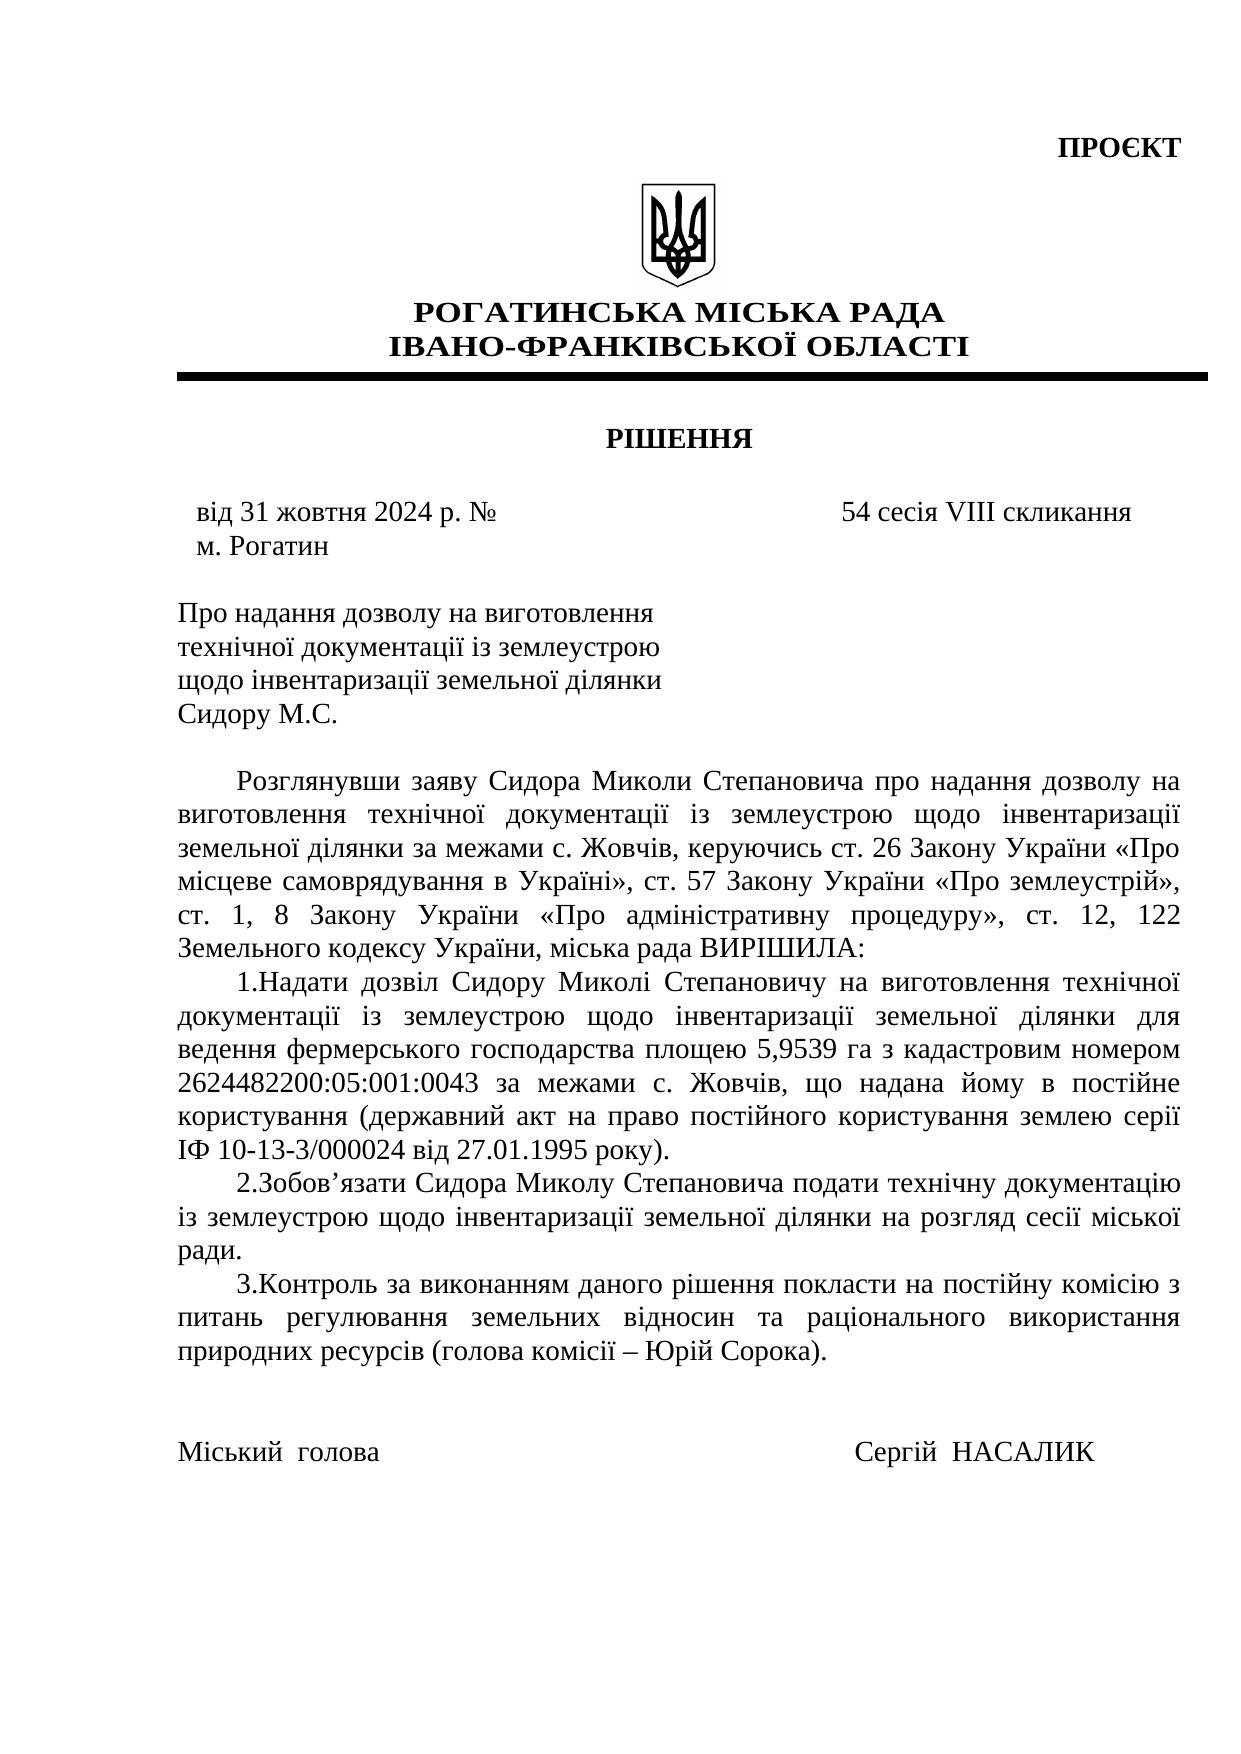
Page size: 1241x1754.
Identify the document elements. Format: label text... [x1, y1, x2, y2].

text м. Рогатин [196, 528, 1237, 562]
text від 31 жовтня 2024 р. № 54 сесія VIII скликання [196, 494, 1237, 528]
text 1.Надати дозвіл Сидору Миколі Степановичу на виготовлення технічної документації із землеустрою щодо інвентаризації земельної ділянки для ведення фермерського господарства площею 5,9539 га з кадастровим номером 2624482200:05:001:0043 за межами с. Жовчів, що надана йому в постійне користування (державний акт на право постійного користування землею серії ІФ 10-13-3/000024 від 27.01.1995 року). [177, 964, 1181, 1165]
text РОГАТИНСЬКА МІСЬКА РАДА [177, 296, 1181, 329]
text ПРОЄКТ [177, 131, 1181, 164]
text Про надання дозволу на виготовлення [177, 595, 1181, 629]
text технічної документації із землеустрою [177, 629, 1181, 662]
text 2.Зобов’язати Сидора Миколу Степановича подати технічну документацію із землеустрою щодо інвентаризації земельної ділянки на розгляд сесії міської ради. [177, 1165, 1181, 1266]
text ІВАНО-ФРАНКІВСЬКОЇ ОБЛАСТІ [177, 329, 1181, 363]
text 3.Контроль за виконанням даного рішення покласти на постійну комісію з питань регулювання земельних відносин та раціонального використання природних ресурсів (голова комісії – Юрій Сорока). [177, 1266, 1181, 1367]
text РІШЕННЯ [177, 421, 1181, 455]
text Розглянувши заяву Сидора Миколи Степановича про надання дозволу на виготовлення технічної документації із землеустрою щодо інвентаризації земельної ділянки за межами с. Жовчів, керуючись ст. 26 Закону України «Про місцеве самоврядування в Україні», ст. 57 Закону України «Про землеустрій», ст. 1, 8 Закону України «Про адміністративну процедуру», ст. 12, 122 Земельного кодексу України, міська рада ВИРІШИЛА: [177, 763, 1181, 964]
text щодо інвентаризації земельної ділянки [177, 662, 1181, 696]
text Міський голова Сергій НАСАЛИК [177, 1434, 1181, 1467]
text Сидору М.С. [177, 696, 1181, 729]
